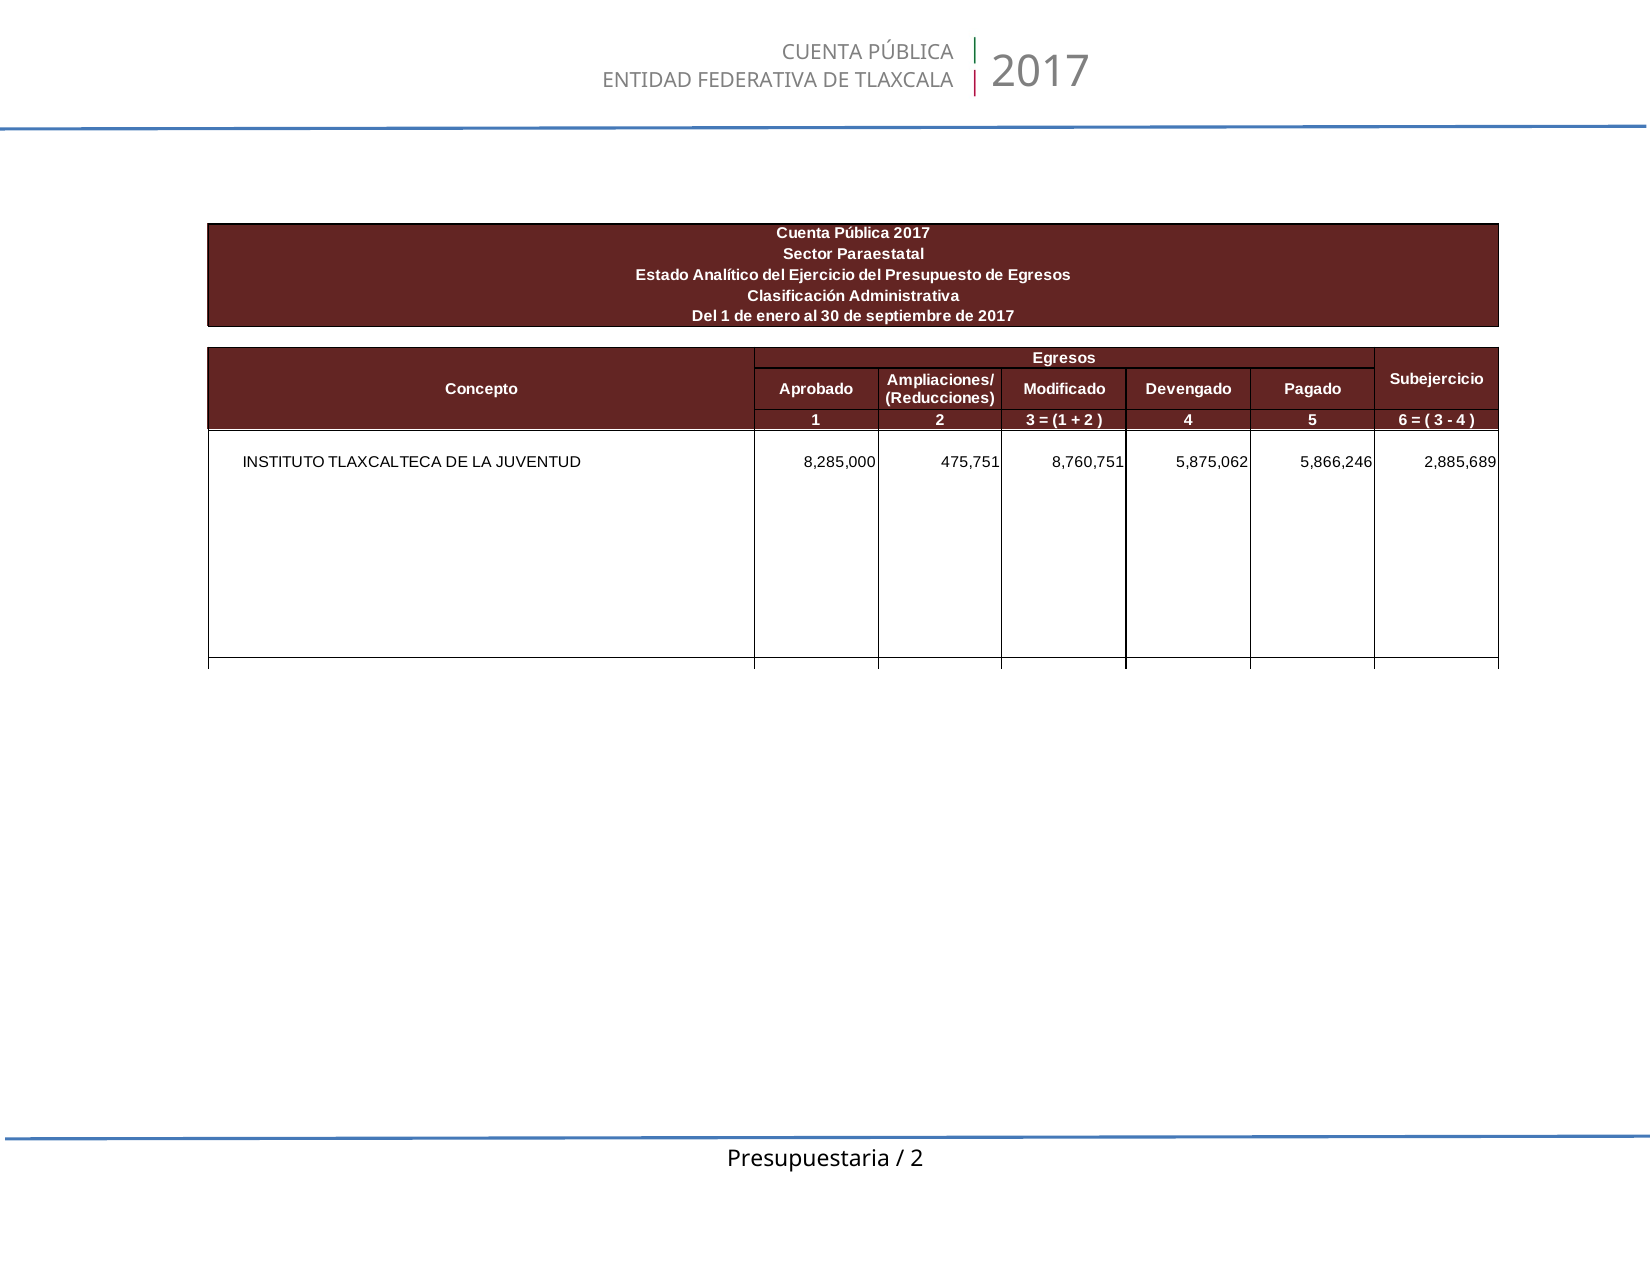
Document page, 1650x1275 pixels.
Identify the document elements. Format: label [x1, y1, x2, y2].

picture [968, 28, 985, 99]
